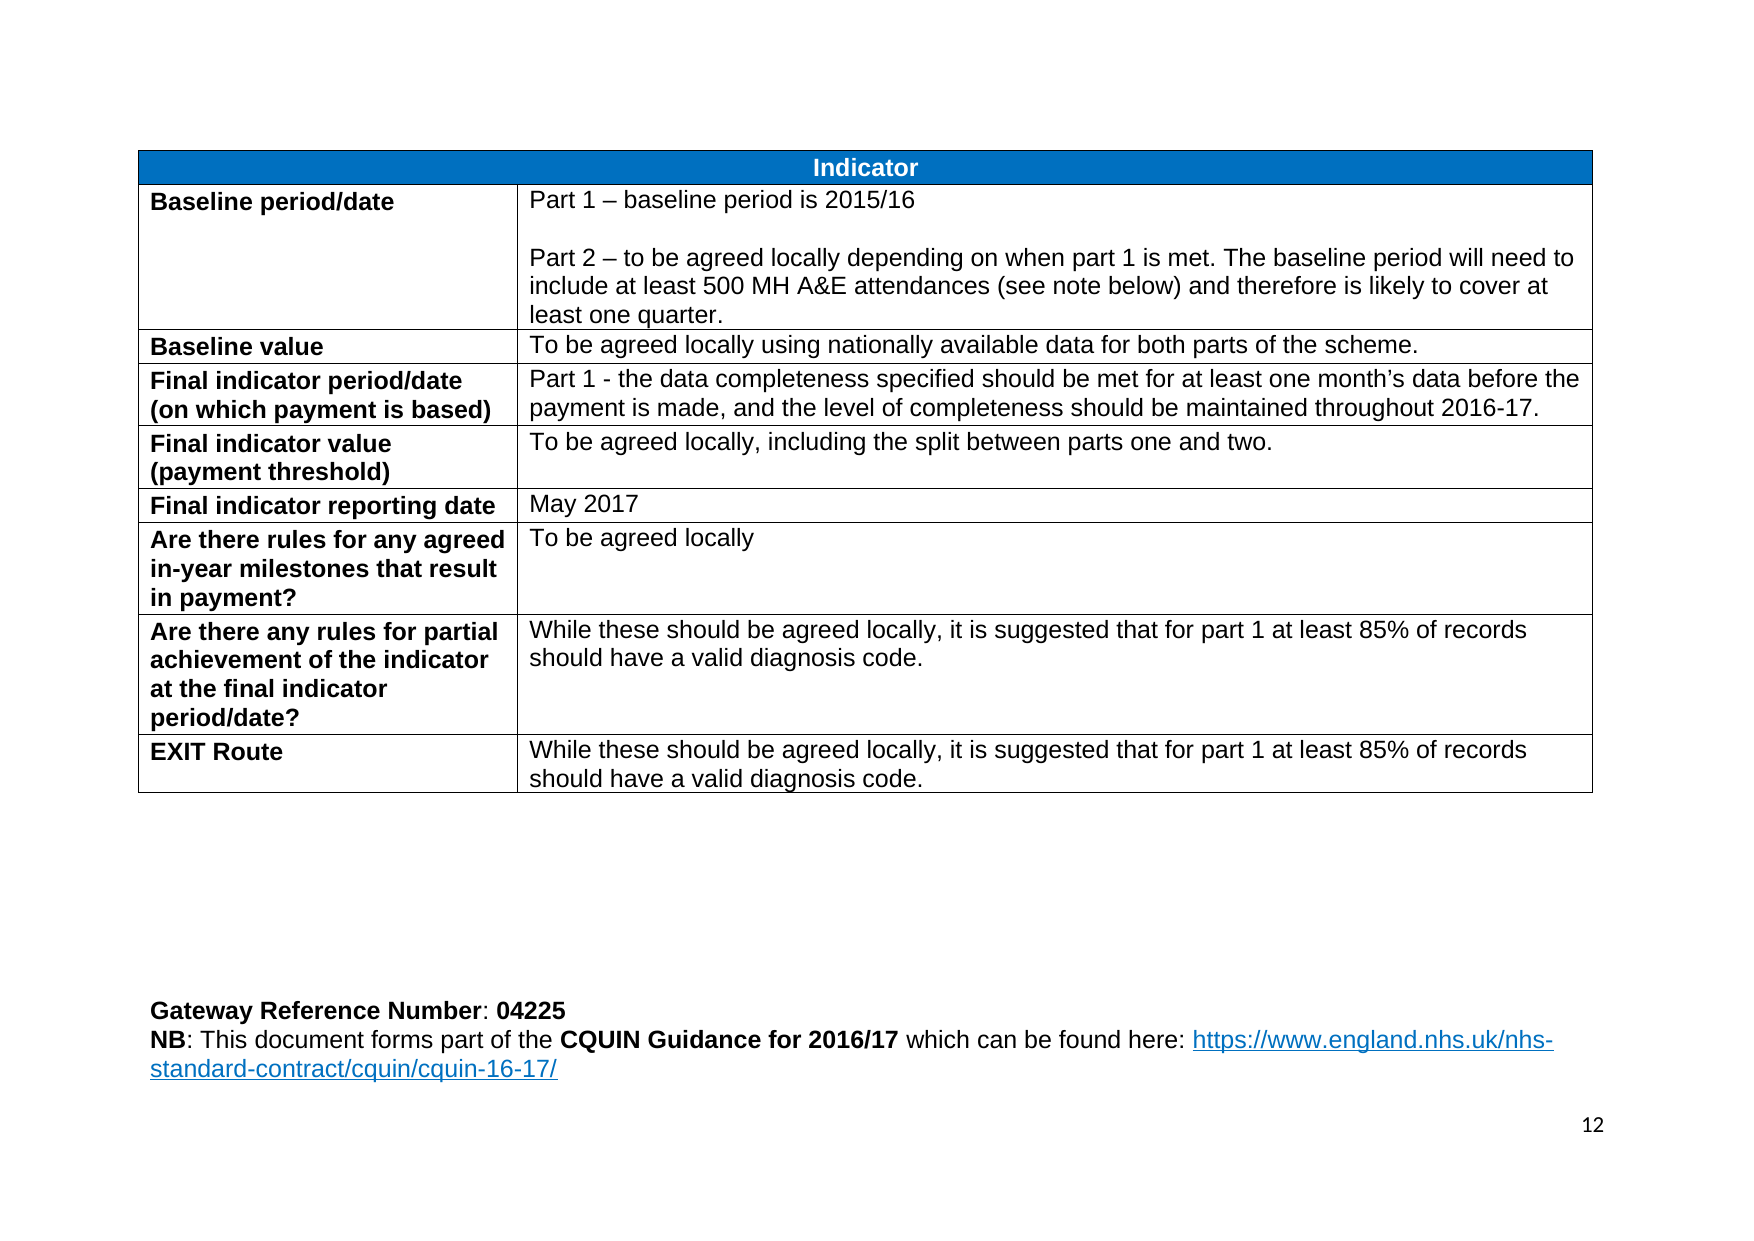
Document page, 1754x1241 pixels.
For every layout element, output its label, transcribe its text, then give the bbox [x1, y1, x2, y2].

table_cell Part 1 – baseline period is 2015/16 Part 2 – to be agreed locally depending on when part 1 is met. The baseline period will need to include at least 500 MH A&E attendances (see note below) and therefore is likely to cover at least one quarter. [518, 185, 1592, 329]
table_cell Baseline value [139, 330, 517, 363]
table_cell Final indicator period/date (on which payment is based) [139, 364, 517, 425]
table_cell While these should be agreed locally, it is suggested that for part 1 at least 85% of records should have a valid diagnosis code. [518, 735, 1592, 792]
table_cell Final indicator value (payment threshold) [139, 426, 517, 488]
table_cell May 2017 [518, 489, 1592, 522]
table_cell To be agreed locally using nationally available data for both parts of the scheme. [518, 330, 1592, 363]
table_cell EXIT Route [139, 735, 517, 792]
table_cell While these should be agreed locally, it is suggested that for part 1 at least 85% of records should have a valid diagnosis code. [518, 615, 1592, 734]
table_cell Are there rules for any agreed in-year milestones that result in payment? [139, 523, 517, 613]
table_cell Final indicator reporting date [139, 489, 517, 522]
table_cell Baseline period/date [139, 185, 517, 329]
table_cell Part 1 - the data completeness specified should be met for at least one month’s data before the payment is made, and the level of completeness should be maintained throughout 2016-17. [518, 364, 1592, 425]
table_cell Are there any rules for partial achievement of the indicator at the final indicator period/date? [139, 615, 517, 734]
table_cell To be agreed locally [518, 523, 1592, 613]
table_cell To be agreed locally, including the split between parts one and two. [518, 426, 1592, 488]
table_header Indicator [139, 151, 1592, 184]
